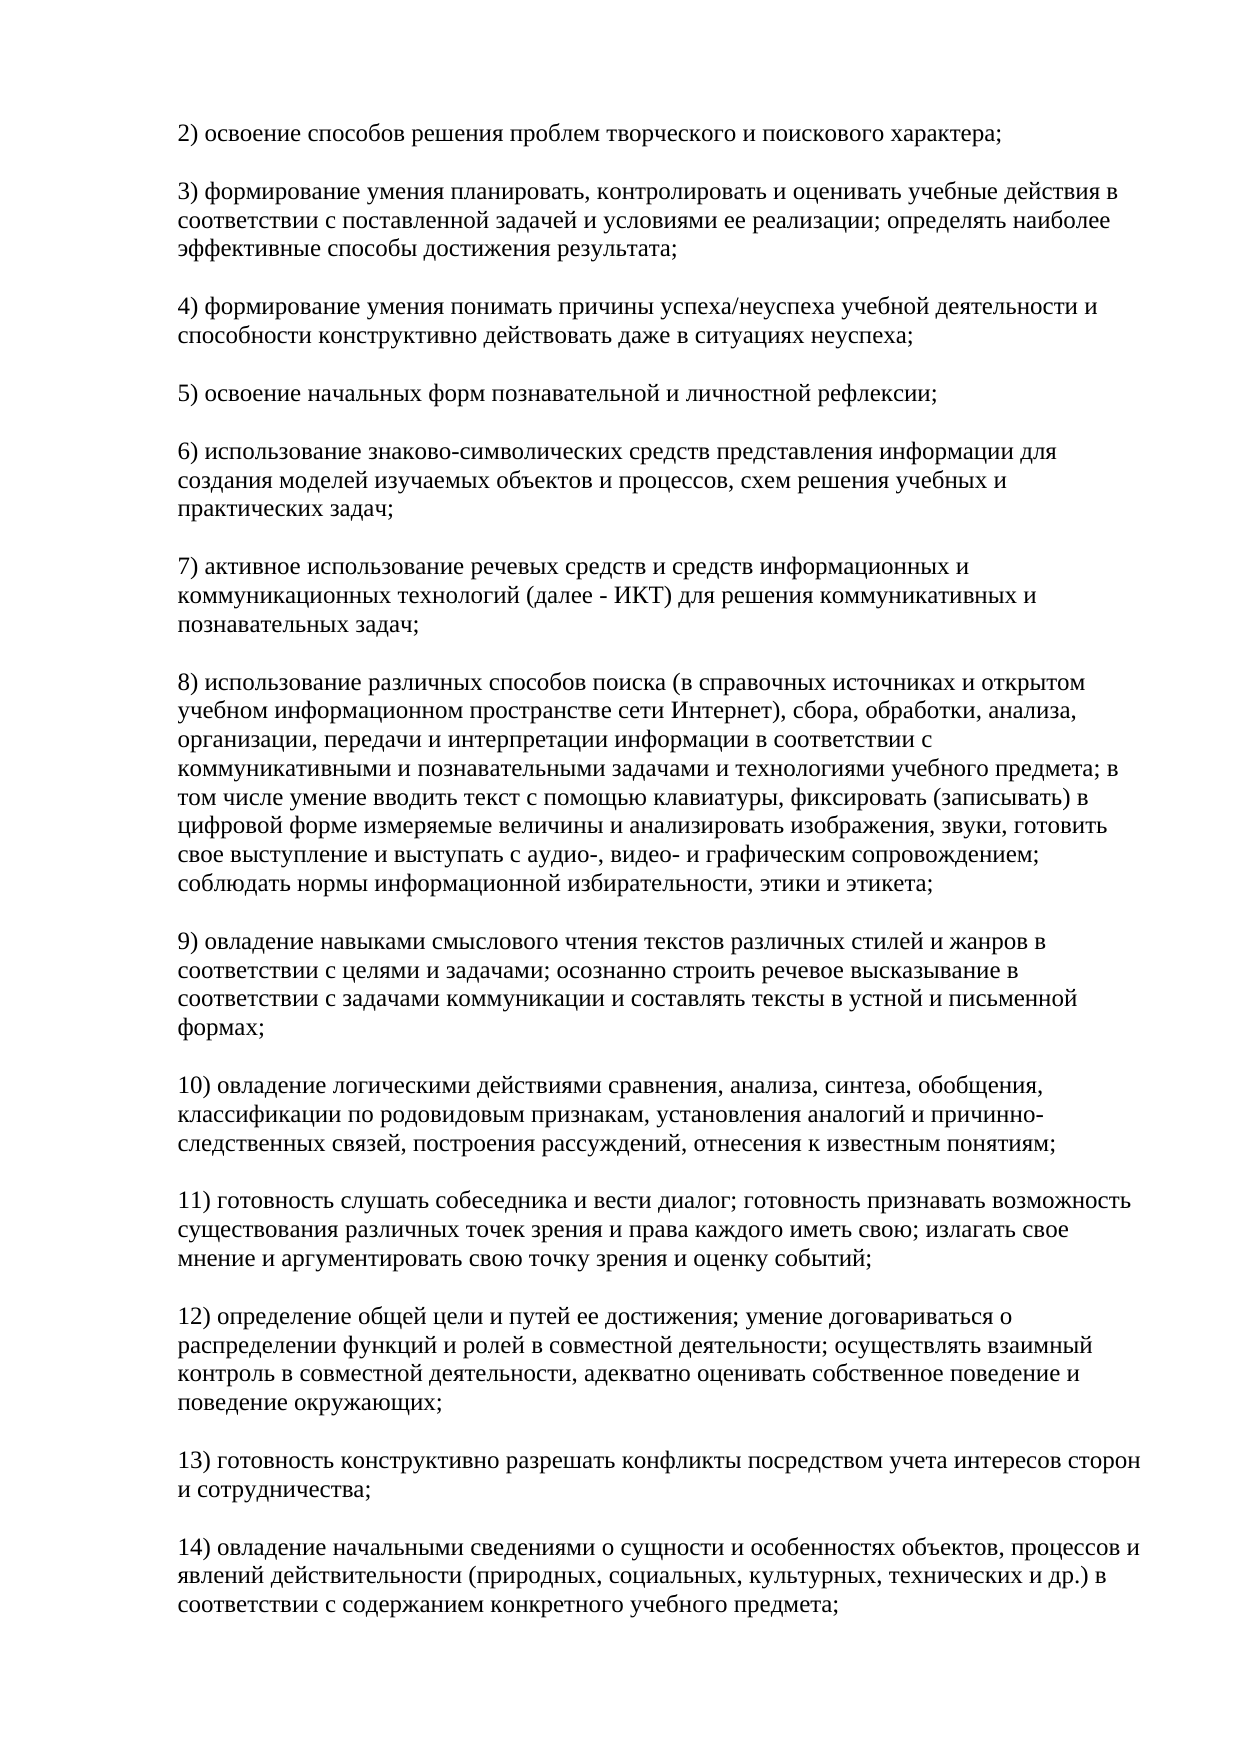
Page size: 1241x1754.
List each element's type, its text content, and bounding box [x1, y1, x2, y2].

text 7) активное использование речевых средств и средств информационных и коммуникационных технологий (далее - ИКТ) для решения коммуникативных и познавательных задач; [177, 551, 1152, 638]
text 5) освоение начальных форм познавательной и личностной рефлексии; [177, 378, 1152, 407]
text 6) использование знаково-символических средств представления информации для создания моделей изучаемых объектов и процессов, схем решения учебных и практических задач; [177, 436, 1152, 522]
text 8) использование различных способов поиска (в справочных источниках и открытом учебном информационном пространстве сети Интернет), сбора, обработки, анализа, организации, передачи и интерпретации информации в соответствии с коммуникативными и познавательными задачами и технологиями учебного предмета; в том числе умение вводить текст с помощью клавиатуры, фиксировать (записывать) в цифровой форме измеряемые величины и анализировать изображения, звуки, готовить свое выступление и выступать с аудио-, видео- и графическим сопровождением; соблюдать нормы информационной избирательности, этики и этикета; [177, 667, 1152, 897]
text 11) готовность слушать собеседника и вести диалог; готовность признавать возможность существования различных точек зрения и права каждого иметь свою; излагать свое мнение и аргументировать свою точку зрения и оценку событий; [177, 1186, 1152, 1272]
text 4) формирование умения понимать причины успеха/неуспеха учебной деятельности и способности конструктивно действовать даже в ситуациях неуспеха; [177, 291, 1152, 349]
text 2) освоение способов решения проблем творческого и поискового характера; [177, 118, 1152, 147]
text 14) овладение начальными сведениями о сущности и особенностях объектов, процессов и явлений действительности (природных, социальных, культурных, технических и др.) в соответствии с содержанием конкретного учебного предмета; [177, 1532, 1152, 1618]
text 3) формирование умения планировать, контролировать и оценивать учебные действия в соответствии с поставленной задачей и условиями ее реализации; определять наиболее эффективные способы достижения результата; [177, 176, 1152, 262]
text 10) овладение логическими действиями сравнения, анализа, синтеза, обобщения, классификации по родовидовым признакам, установления аналогий и причинно-следственных связей, построения рассуждений, отнесения к известным понятиям; [177, 1070, 1152, 1156]
text 9) овладение навыками смыслового чтения текстов различных стилей и жанров в соответствии с целями и задачами; осознанно строить речевое высказывание в соответствии с задачами коммуникации и составлять тексты в устной и письменной формах; [177, 926, 1152, 1041]
text 12) определение общей цели и путей ее достижения; умение договариваться о распределении функций и ролей в совместной деятельности; осуществлять взаимный контроль в совместной деятельности, адекватно оценивать собственное поведение и поведение окружающих; [177, 1301, 1152, 1416]
text 13) готовность конструктивно разрешать конфликты посредством учета интересов сторон и сотрудничества; [177, 1445, 1152, 1503]
